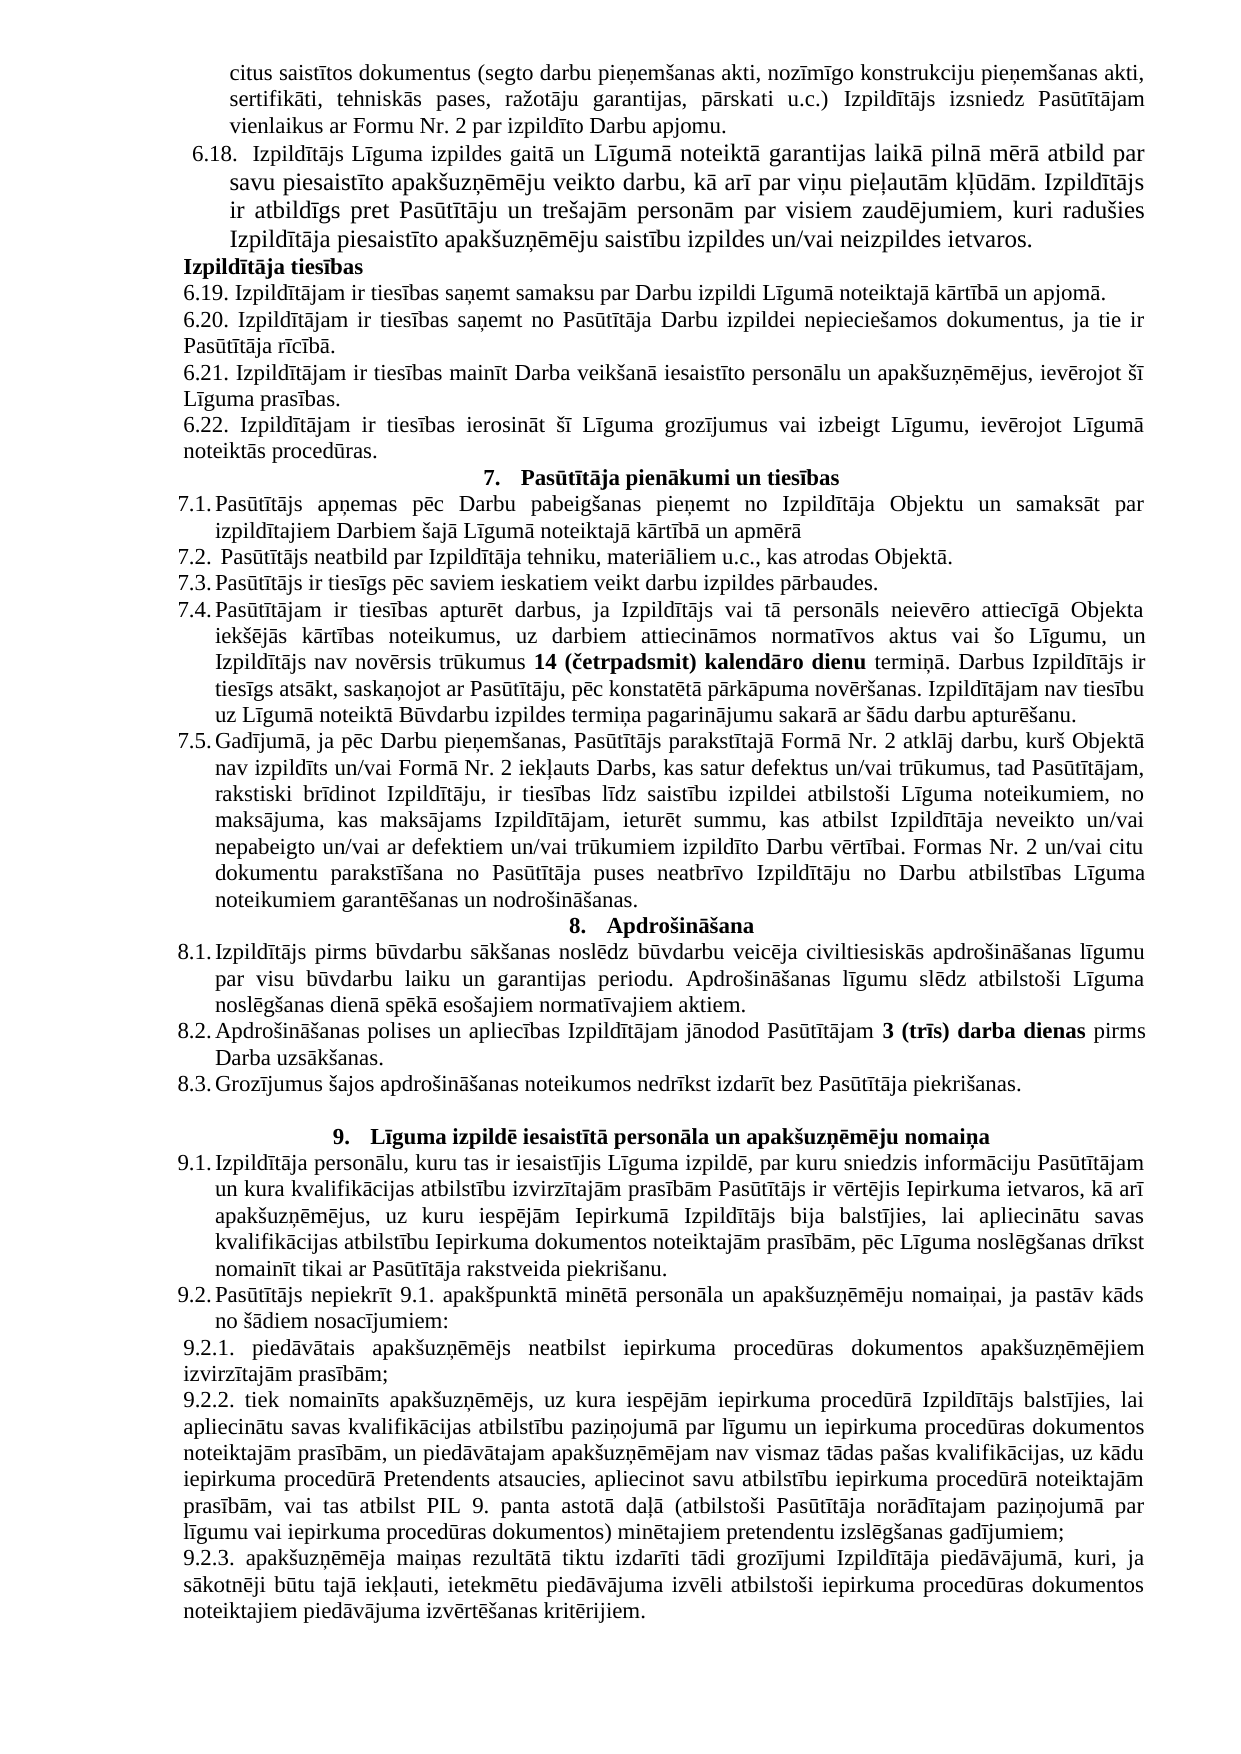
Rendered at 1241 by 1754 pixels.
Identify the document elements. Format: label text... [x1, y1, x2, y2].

list Pasūtītājs nepiekrīt 9.1. apakšpunktā minētā personāla un apakšuzņēmēju nomaiņai, ja pastāv kāds no šādiem nosacījumiem: [177, 1281, 1146, 1334]
list Izpildītājs izpildes gaitā un noteiktā garantijas laikā pilnā mērā atbild par savu piesaistīto apakšuzņēmēju veikto darbu, kā arī par viņu pieļautām kļūdām. Izpildītājs ir atbildīgs pret Pasūtītāju un trešajām personām par visiem zaudējumiem, kuri radušies Izpildītāja piesaistīto apakšuzņēmēju saistību izpildes un/vai neizpildes ietvaros. [192, 138, 1146, 253]
list Grozījumus šajos apdrošināšanas noteikumos nedrīkst izdarīt bez Pasūtītāja piekrišanas. [177, 1070, 1146, 1096]
list Apdrošināšana [177, 912, 1146, 938]
text 6.22. Izpildītājam ir tiesības ierosināt šī Līguma grozījumus vai izbeigt Līgumu, ievērojot Līgumā noteiktās procedūras. [183, 411, 1146, 464]
text 9.2.2. tiek nomainīts apakšuzņēmējs, uz kura iespējām iepirkuma procedūrā Izpildītājs balstījies, lai apliecinātu savas kvalifikācijas atbilstību paziņojumā par līgumu un iepirkuma procedūras dokumentos noteiktajām prasībām, un piedāvātajam apakšuzņēmējam nav vismaz tādas pašas kvalifikācijas, uz kādu iepirkuma procedūrā Pretendents atsaucies, apliecinot savu atbilstību iepirkuma procedūrā noteiktajām prasībām, vai tas atbilst PIL 9. panta astotā daļā (atbilstoši Pasūtītāja norādītajam paziņojumā par līgumu vai iepirkuma procedūras dokumentos) minētajiem pretendentu izslēgšanas gadījumiem; [183, 1386, 1146, 1544]
text 6.21. Izpildītājam ir tiesības mainīt Darba veikšanā iesaistīto personālu un apakšuzņēmējus, ievērojot šī Līguma prasības. [183, 358, 1146, 411]
text 9.2.3. apakšuzņēmēja maiņas rezultātā tiktu izdarīti tādi grozījumi Izpildītāja piedāvājumā, kuri, ja sākotnēji būtu tajā iekļauti, ietekmētu piedāvājuma izvēli atbilstoši iepirkuma procedūras dokumentos noteiktajiem piedāvājuma izvērtēšanas kritērijiem. [183, 1544, 1146, 1623]
list Pasūtītājs ir tiesīgs pēc saviem ieskatiem veikt darbu izpildes pārbaudes. [177, 569, 1146, 596]
text Izpildītāja tiesības [183, 253, 1146, 279]
list Izpildītājs pirms būvdarbu sākšanas noslēdz būvdarbu veicēja civiltiesiskās apdrošināšanas līgumu par visu būvdarbu laiku un garantijas periodu. Apdrošināšanas līgumu slēdz atbilstoši Līguma noslēgšanas dienā spēkā esošajiem normatīvajiem aktiem. [177, 938, 1146, 1017]
list Līguma izpildē iesaistītā personāla un apakšuzņēmēju nomaiņa [177, 1123, 1146, 1149]
list Apdrošināšanas polises un apliecības Izpildītājam jānodod Pasūtītājam 3 (trīs) darba dienas pirms Darba uzsākšanas. [177, 1017, 1146, 1070]
text 6.20. Izpildītājam ir tiesības saņemt no Pasūtītāja Darbu izpildei nepieciešamos dokumentus, ja tie ir Pasūtītāja rīcībā. [183, 306, 1146, 358]
text 6.19. Izpildītājam ir tiesības saņemt samaksu par Darbu izpildi Līgumā noteiktajā kārtībā un apjomā. [183, 279, 1146, 306]
text 9.2.1. piedāvātais apakšuzņēmējs neatbilst iepirkuma procedūras dokumentos apakšuzņēmējiem izvirzītajām prasībām; [183, 1334, 1146, 1386]
list Pasūtītāja pienākumi un tiesības [177, 464, 1146, 490]
list Gadījumā, ja pēc Darbu pieņemšanas, Pasūtītājs parakstītajā Formā Nr. 2 atklāj darbu, kurš Objektā nav izpildīts un/vai Formā Nr. 2 iekļauts Darbs, kas satur defektus un/vai trūkumus, tad Pasūtītājam, rakstiski brīdinot Izpildītāju, ir tiesības līdz saistību izpildei atbilstoši Līguma noteikumiem, no maksājuma, kas maksājams Izpildītājam, ieturēt summu, kas atbilst Izpildītāja neveikto un/vai nepabeigto un/vai ar defektiem un/vai trūkumiem izpildīto Darbu vērtībai. Formas Nr. 2 un/vai citu dokumentu parakstīšana no Pasūtītāja puses neatbrīvo Izpildītāju no Darbu atbilstības Līguma noteikumiem garantēšanas un nodrošināšanas. [177, 727, 1146, 912]
list Pasūtītājam ir tiesības apturēt darbus, ja Izpildītājs vai tā personāls neievēro attiecīgā Objekta iekšējās kārtības noteikumus, uz darbiem attiecināmos normatīvos aktus vai šo Līgumu, un Izpildītājs nav novērsis trūkumus 14 (četrpadsmit) kalendāro dienu termiņā. Darbus Izpildītājs ir tiesīgs atsākt, saskaņojot ar Pasūtītāju, pēc konstatētā pārkāpuma novēršanas. Izpildītājam nav tiesību uz Līgumā noteiktā Būvdarbu izpildes termiņa pagarinājumu sakarā ar šādu darbu apturēšanu. [177, 596, 1146, 727]
list Pasūtītājs apņemas pēc Darbu pabeigšanas pieņemt no Izpildītāja Objektu un samaksāt par izpildītajiem Darbiem šajā Līgumā noteiktajā kārtībā un apmērā [177, 490, 1146, 543]
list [192, 59, 1146, 138]
list Izpildītāja personālu, kuru tas ir iesaistījis Līguma izpildē, par kuru sniedzis informāciju Pasūtītājam un kura kvalifikācijas atbilstību izvirzītajām prasībām Pasūtītājs ir vērtējis Iepirkuma ietvaros, kā arī apakšuzņēmējus, uz kuru iespējām Iepirkumā Izpildītājs bija balstījies, lai apliecinātu savas kvalifikācijas atbilstību Iepirkuma dokumentos noteiktajām prasībām, pēc Līguma noslēgšanas drīkst nomainīt tikai ar Pasūtītāja rakstveida piekrišanu. [177, 1149, 1146, 1281]
list Pasūtītājs neatbild par Izpildītāja tehniku, materiāliem u.c., kas atrodas Objektā. [177, 543, 1146, 569]
